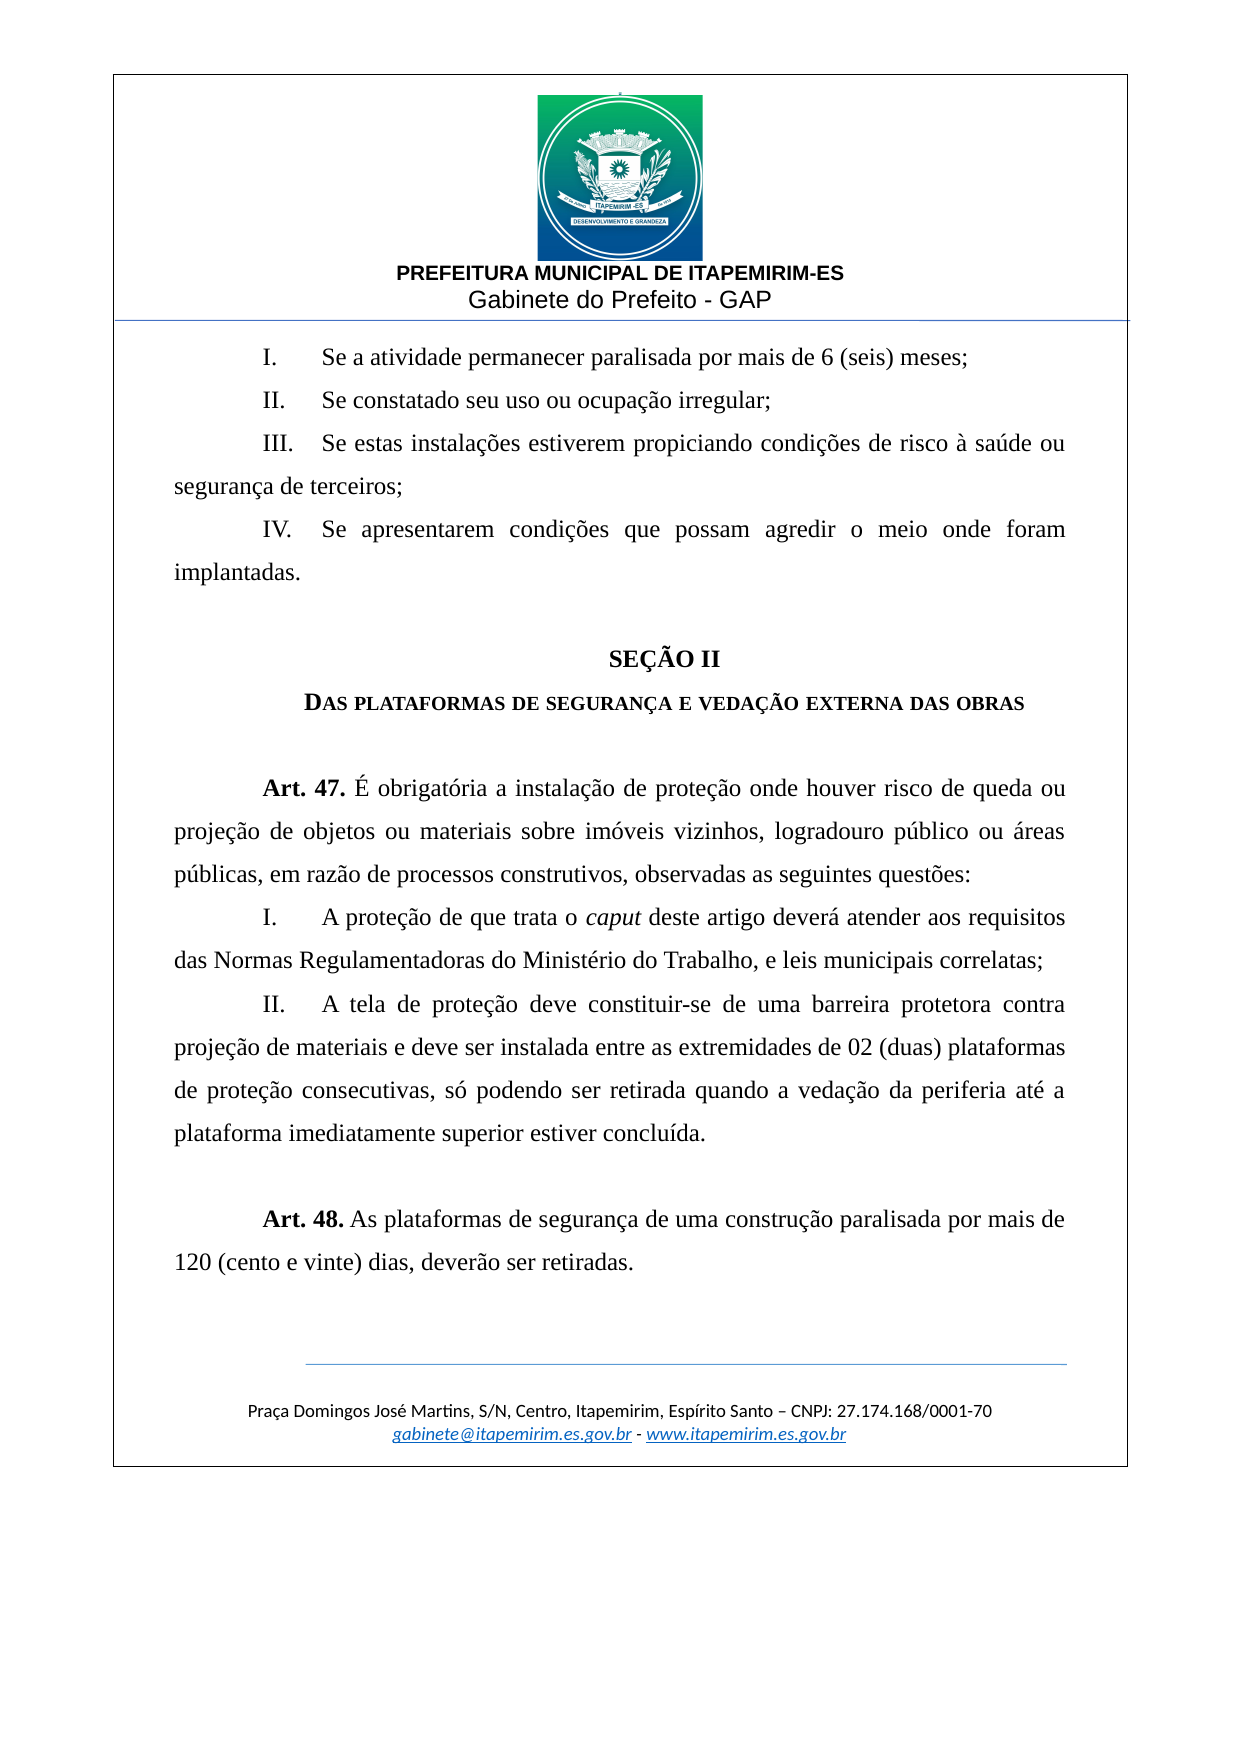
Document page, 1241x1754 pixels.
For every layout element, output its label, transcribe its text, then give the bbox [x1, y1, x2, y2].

list A proteção de que trata o caput deste artigo deverá atender aos requisitos das Normas Regulamentadoras do Ministério do Trabalho, e leis municipais correlatas; [174, 902, 1066, 974]
list A tela de proteção deve constituir-se de uma barreira protetora contra projeção de materiais e deve ser instalada entre as extremidades de 02 (duas) plataformas de proteção consecutivas, só podendo ser retirada quando a vedação da periferia até a plataforma imediatamente superior estiver concluída. [174, 989, 1066, 1147]
text Art. 47. É obrigatória a instalação de proteção onde houver risco de queda ou projeção de objetos ou materiais sobre imóveis vizinhos, logradouro público ou áreas públicas, em razão de processos construtivos, observadas as seguintes questões: [174, 773, 1066, 888]
text SEÇÃO II [174, 644, 1066, 672]
list Se apresentarem condições que possam agredir o meio onde foram implantadas. [174, 514, 1066, 586]
list Se constatado seu uso ou ocupação irregular; [174, 385, 1066, 414]
list Se a atividade permanecer paralisada por mais de 6 (seis) meses; [174, 342, 1066, 371]
picture [537, 216, 703, 261]
list Se estas instalações estiverem propiciando condições de risco à saúde ou segurança de terceiros; [174, 428, 1066, 500]
text Das plataformas de segurança e vedação externa das obras [174, 687, 1066, 716]
picture [537, 92, 703, 212]
text Art. 48. As plataformas de segurança de uma construção paralisada por mais de 120 (cento e vinte) dias, deverão ser retiradas. [174, 1204, 1066, 1276]
